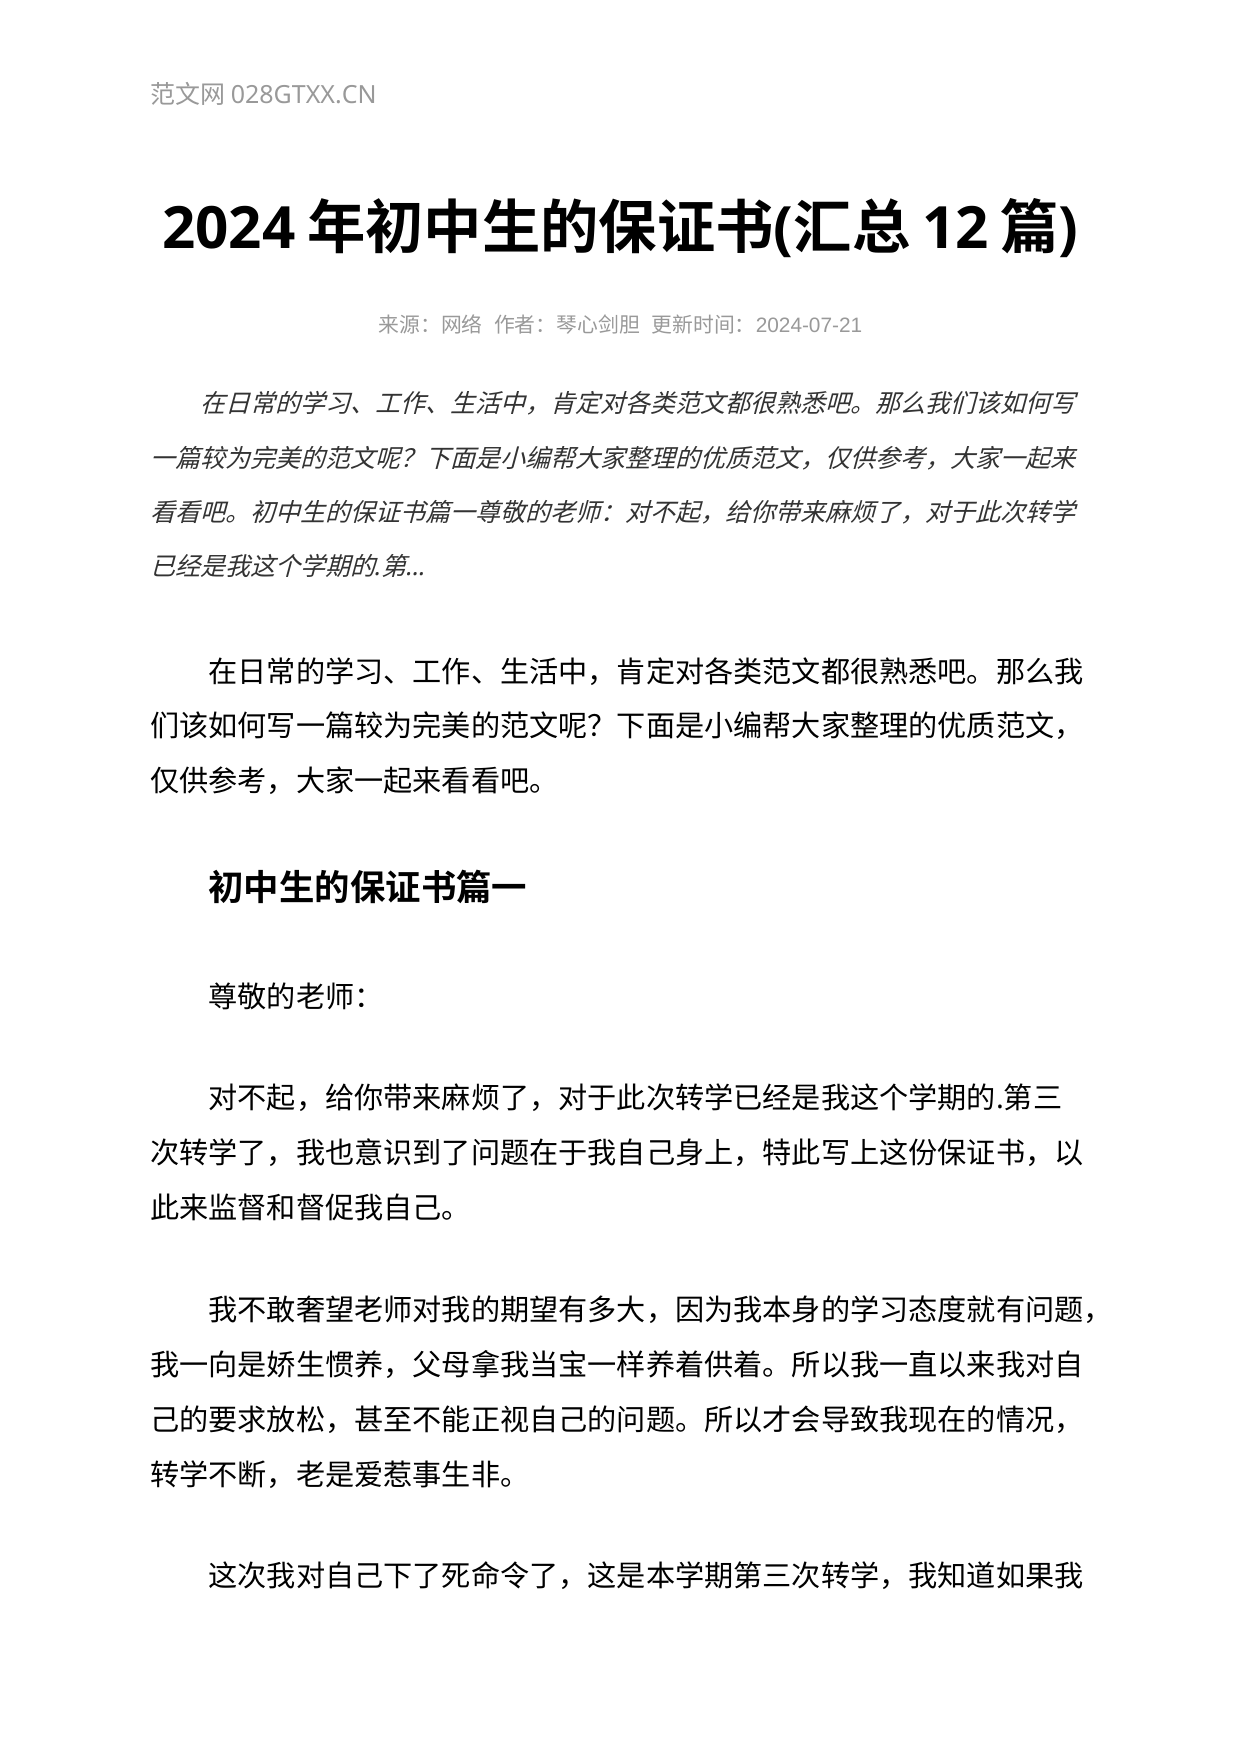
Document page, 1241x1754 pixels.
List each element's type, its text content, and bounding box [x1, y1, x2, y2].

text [150, 1553, 1090, 1595]
text 来源：网络 作者：琴心剑胆 更新时间：2024-07-21 [150, 313, 1090, 337]
text 初中生的保证书篇一 [150, 860, 1090, 911]
text 尊敬的老师： [150, 973, 1090, 1015]
text 在日常的学习、工作、生活中，肯定对各类范文都很熟悉吧。那么我们该如何写一篇较为完美的范文呢？下面是小编帮大家整理的优质范文，仅供参考，大家一起来看看吧。初中生的保证书篇一尊敬的老师：对不起，给你带来麻烦了，对于此次转学已经是我这个学期的.第... [150, 384, 1090, 583]
text 我不敢奢望老师对我的期望有多大，因为我本身的学习态度就有问题，我一向是娇生惯养，父母拿我当宝一样养着供着。所以我一直以来我对自己的要求放松，甚至不能正视自己的问题。所以才会导致我现在的情况，转学不断，老是爱惹事生非。 [150, 1287, 1090, 1493]
subtitle 2024年初中生的保证书(汇总12篇) [150, 181, 1090, 266]
text 在日常的学习、工作、生活中，肯定对各类范文都很熟悉吧。那么我们该如何写一篇较为完美的范文呢？下面是小编帮大家整理的优质范文，仅供参考，大家一起来看看吧。 [150, 648, 1090, 800]
text 对不起，给你带来麻烦了，对于此次转学已经是我这个学期的.第三次转学了，我也意识到了问题在于我自己身上，特此写上这份保证书，以此来监督和督促我自己。 [150, 1075, 1090, 1227]
